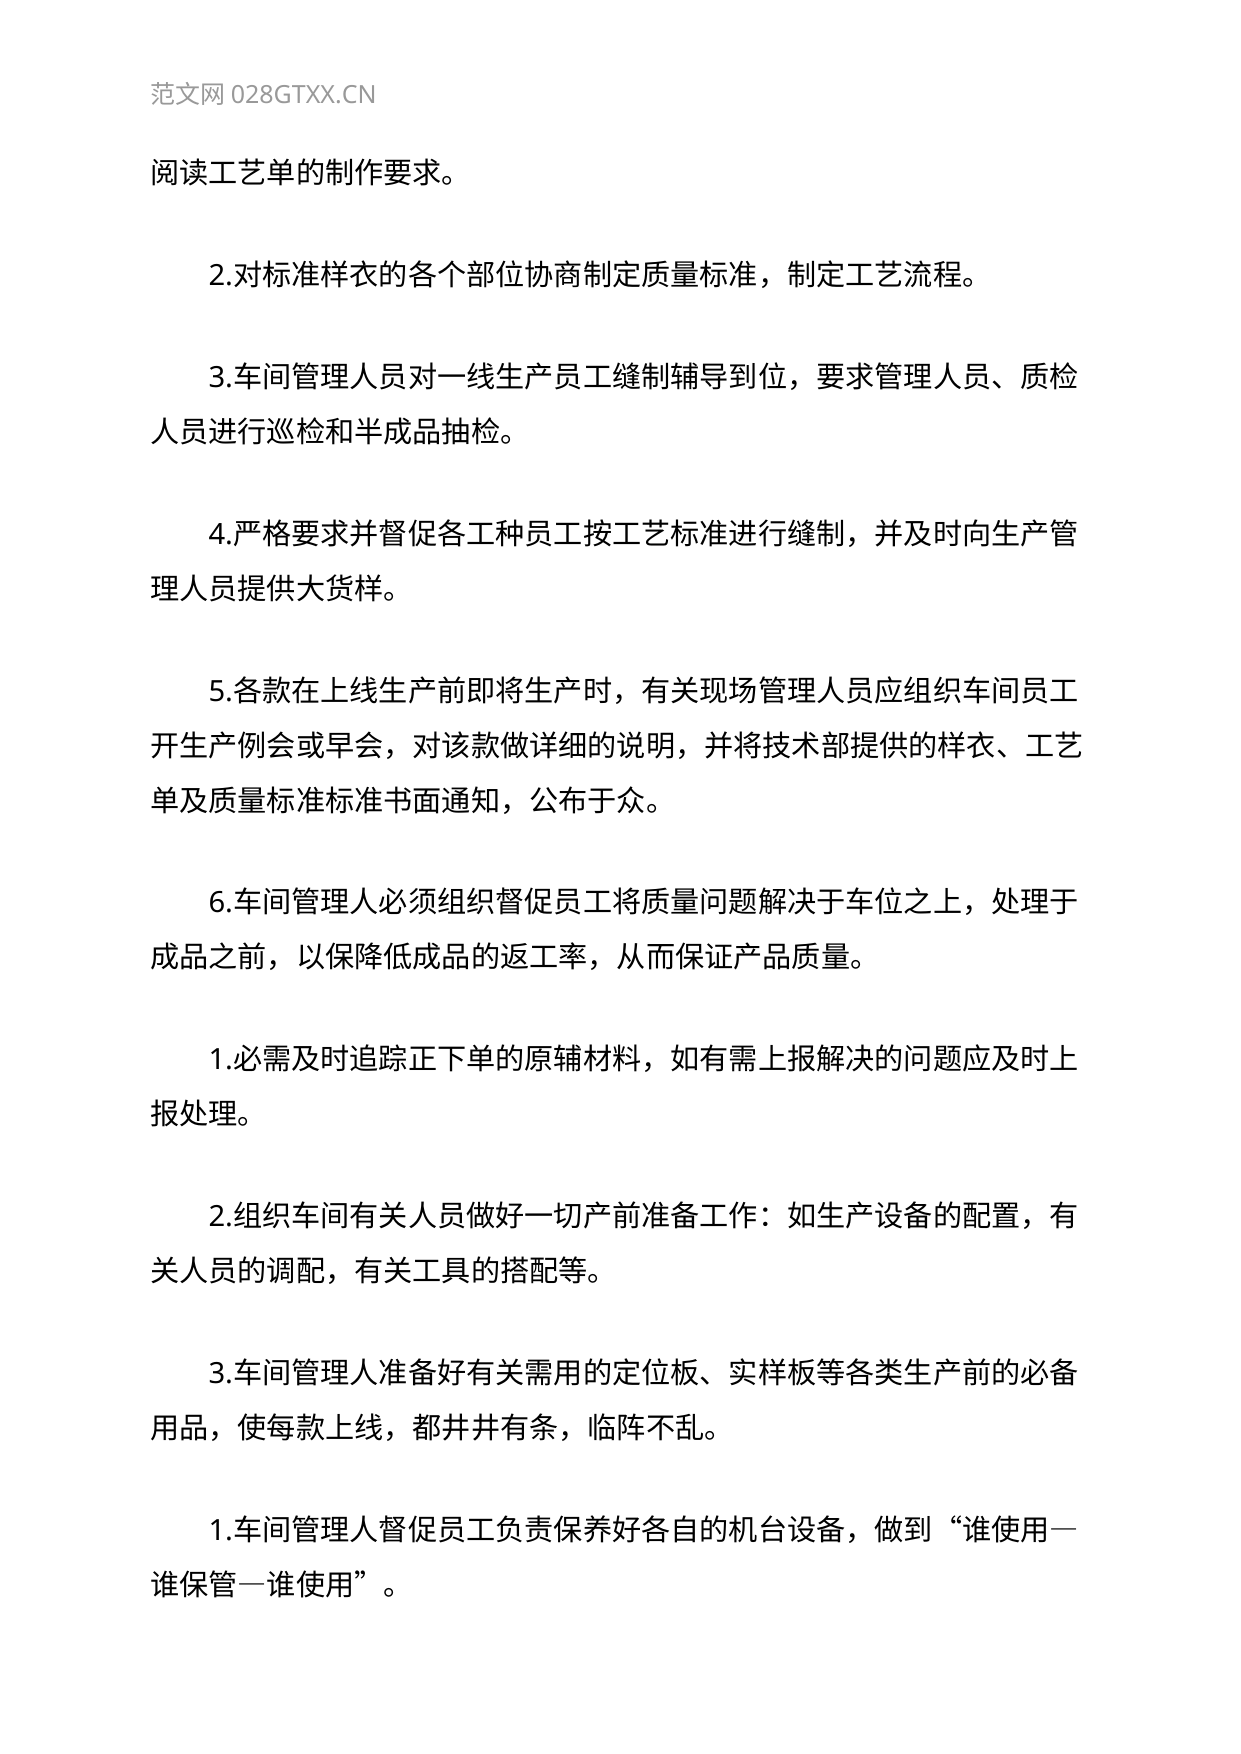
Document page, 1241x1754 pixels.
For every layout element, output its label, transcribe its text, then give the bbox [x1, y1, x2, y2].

text 4.严格要求并督促各工种员工按工艺标准进行缝制，并及时向生产管理人员提供大货样。 [150, 511, 1090, 608]
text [150, 150, 1090, 192]
text 5.各款在上线生产前即将生产时，有关现场管理人员应组织车间员工开生产例会或早会，对该款做详细的说明，并将技术部提供的样衣、工艺单及质量标准标准书面通知，公布于众。 [150, 667, 1090, 819]
text 1.车间管理人督促员工负责保养好各自的机台设备，做到“谁使用—谁保管—谁使用”。 [150, 1506, 1090, 1603]
text 6.车间管理人必须组织督促员工将质量问题解决于车位之上，处理于成品之前，以保降低成品的返工率，从而保证产品质量。 [150, 879, 1090, 976]
text 2.组织车间有关人员做好一切产前准备工作：如生产设备的配置，有关人员的调配，有关工具的搭配等。 [150, 1192, 1090, 1290]
text 3.车间管理人准备好有关需用的定位板、实样板等各类生产前的必备用品，使每款上线，都井井有条，临阵不乱。 [150, 1349, 1090, 1447]
text 1.必需及时追踪正下单的原辅材料，如有需上报解决的问题应及时上报处理。 [150, 1036, 1090, 1133]
text 2.对标准样衣的各个部位协商制定质量标准，制定工艺流程。 [150, 252, 1090, 294]
text 3.车间管理人员对一线生产员工缝制辅导到位，要求管理人员、质检人员进行巡检和半成品抽检。 [150, 354, 1090, 451]
